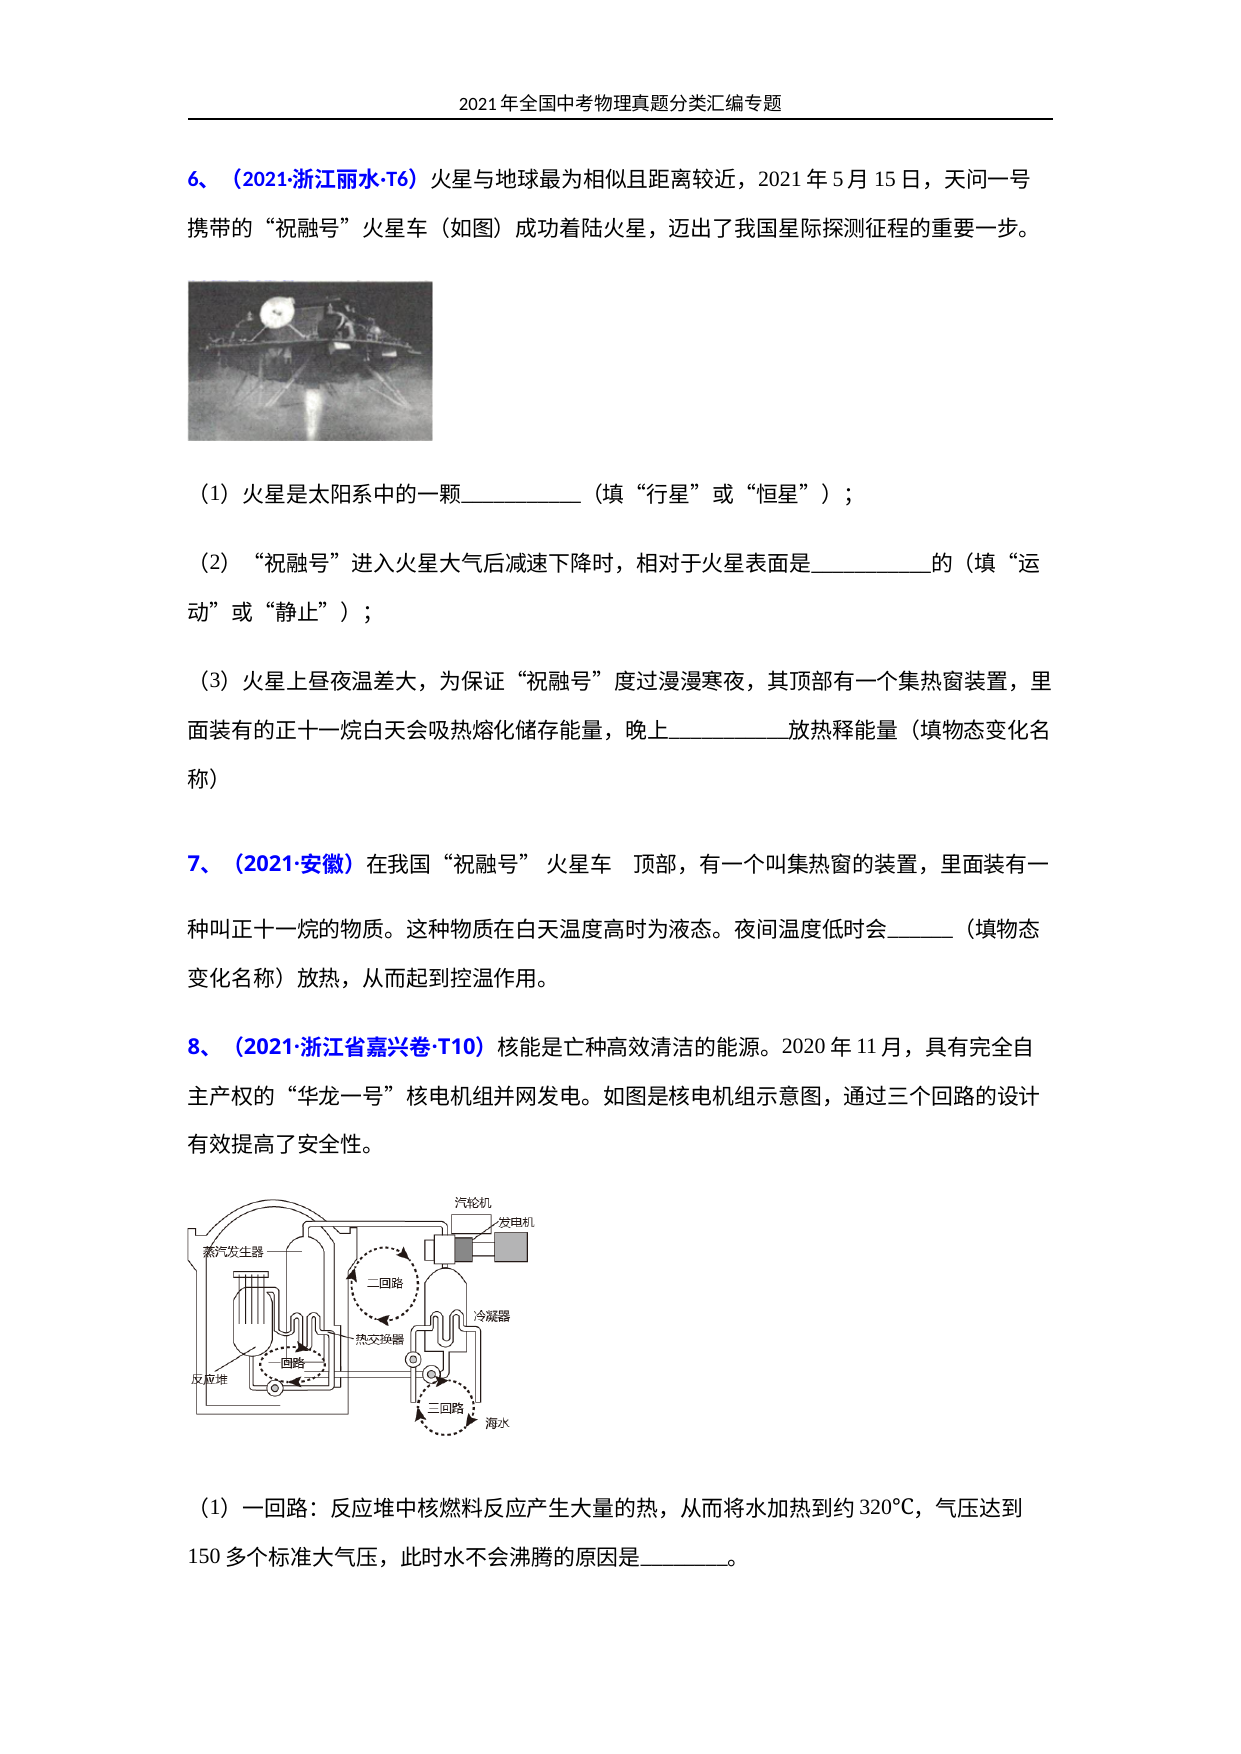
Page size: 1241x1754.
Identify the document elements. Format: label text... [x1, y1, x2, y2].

text （1）火星是太阳系中的一颗___________（填“行星”或“恒星”）； [187, 477, 1053, 509]
text 6、（2021·浙江丽水·T6）火星与地球最为相似且距离较近，2021年5月15日，天问一号携带的“祝融号”火星车（如图）成功着陆火星，迈出了我国星际探测征程的重要一步。 [187, 162, 1053, 243]
text 8、（2021·浙江省嘉兴卷·T10）核能是亡种高效清洁的能源。2020年11月，具有完全自主产权的“华龙一号”核电机组并网发电。如图是核电机组示意图，通过三个回路的设计有效提高了安全性。 [187, 1029, 1053, 1159]
text （2）“祝融号”进入火星大气后减速下降时，相对于火星表面是___________的（填“运动”或“静止”）； [187, 546, 1053, 627]
picture [187, 1196, 535, 1436]
text （1）一回路：反应堆中核燃料反应产生大量的热，从而将水加热到约320℃，气压达到150多个标准大气压，此时水不会沸腾的原因是________。 [187, 1490, 1053, 1572]
text （3）火星上昼夜温差大，为保证“祝融号”度过漫漫寒夜，其顶部有一个集热窗装置，里面装有的正十一烷白天会吸热熔化储存能量，晚上___________放热释能量（填物态变化名称） [187, 664, 1053, 794]
text 7、（2021·安徽）在我国“祝融号” 火星车顶部，有一个叫集热窗的装置，里面装有一种叫正十一烷的物质。这种物质在白天温度高时为液态。夜间温度低时会______（填物态变化名称）放热，从而起到控温作用。 [187, 830, 1053, 993]
picture [187, 280, 433, 441]
